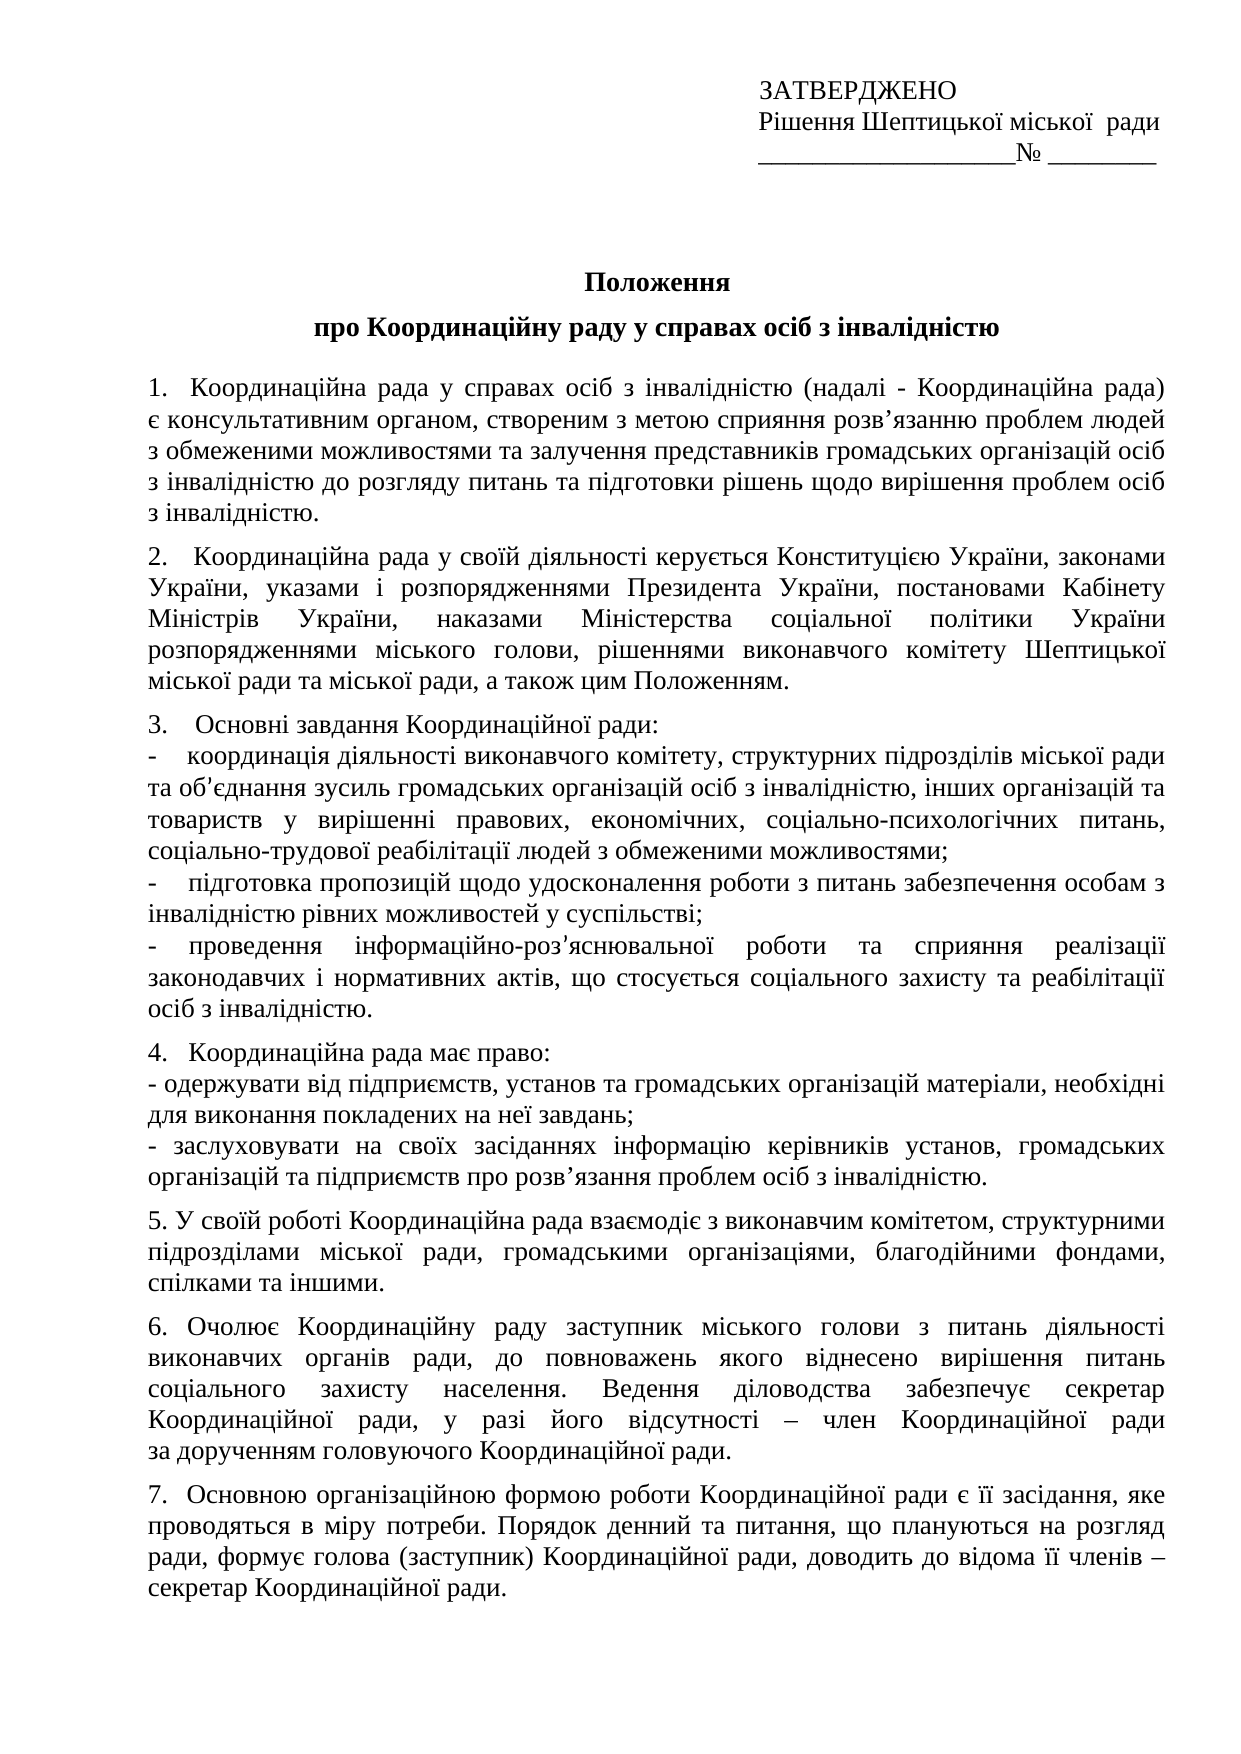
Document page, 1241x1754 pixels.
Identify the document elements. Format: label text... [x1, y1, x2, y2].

text 4. Координаційна рада має право: [148, 1036, 1167, 1067]
text 2. Координаційна рада у своїй діяльності керується Конституцією України, законами України, указами і розпорядженнями Президента України, постановами Кабінету Міністрів України, наказами Міністерства соціальної політики України розпорядженнями міського голови, рішеннями виконавчого комітету Шептицької міської ради та міської ради, а також цим Положенням. [148, 540, 1167, 696]
text - заслуховувати на своїх засіданнях інформацію керівників установ, громадських організацій та підприємств про розв’язання проблем осіб з інвалідністю. [148, 1129, 1167, 1191]
text 3. Основні завдання Координаційної ради: [148, 708, 1167, 739]
text 1. Координаційна рада у справах осіб з інвалідністю (надалі - Координаційна рада) є консультативним органом, створеним з метою сприяння розв’язанню проблем людей з обмеженими можливостями та залучення представників громадських організацій осіб з інвалідністю до розгляду питань та підготовки рішень щодо вирішення проблем осіб з інвалідністю. [148, 372, 1167, 527]
text Рішення Шептицької міської ради [148, 105, 1167, 136]
text 7. Основною організаційною формою роботи Координаційної ради є її засідання, яке проводяться в міру потреби. Порядок денний та питання, що плануються на розгляд ради, формує голова (заступник) Координаційної ради, доводить до відома її членів – секретар Координаційної ради. [148, 1478, 1167, 1603]
text - підготовка пропозицій щодо удосконалення роботи з питань забезпечення особам з інвалідністю рівних можливостей у суспільстві; [148, 866, 1167, 928]
text ЗАТВЕРДЖЕНО [148, 74, 1167, 105]
text ___________________№ ________ [148, 136, 1167, 167]
subtitle Положення [148, 266, 1167, 298]
text - одержувати від підприємств, установ та громадських організацій матеріали, необхідні для виконання покладених на неї завдань; [148, 1067, 1167, 1129]
text про Координаційну раду у справах осіб з інвалідністю [148, 310, 1167, 343]
text - проведення інформаційно-роз’яснювальної роботи та сприяння реалізації законодавчих і нормативних актів, що стосується соціального захисту та реабілітації осіб з інвалідністю. [148, 928, 1167, 1023]
text - координація діяльності виконавчого комітету, структурних підрозділів міської ради та об’єднання зусиль громадських організацій осіб з інвалідністю, інших організацій та товариств у вирішенні правових, економічних, соціально-психологічних питань, соціально-трудової реабілітації людей з обмеженими можливостями; [148, 739, 1167, 866]
text 5. У своїй роботі Координаційна рада взаємодіє з виконавчим комітетом, структурними підрозділами міської ради, громадськими організаціями, благодійними фондами, спілками та іншими. [148, 1204, 1167, 1297]
text 6. Очолює Координаційну раду заступник міського голови з питань діяльності виконавчих органів ради, до повноважень якого віднесено вирішення питань соціального захисту населення. Ведення діловодства забезпечує секретар Координаційної ради, у разі його відсутності – член Координаційної ради за дорученням головуючого Координаційної ради. [148, 1310, 1167, 1466]
